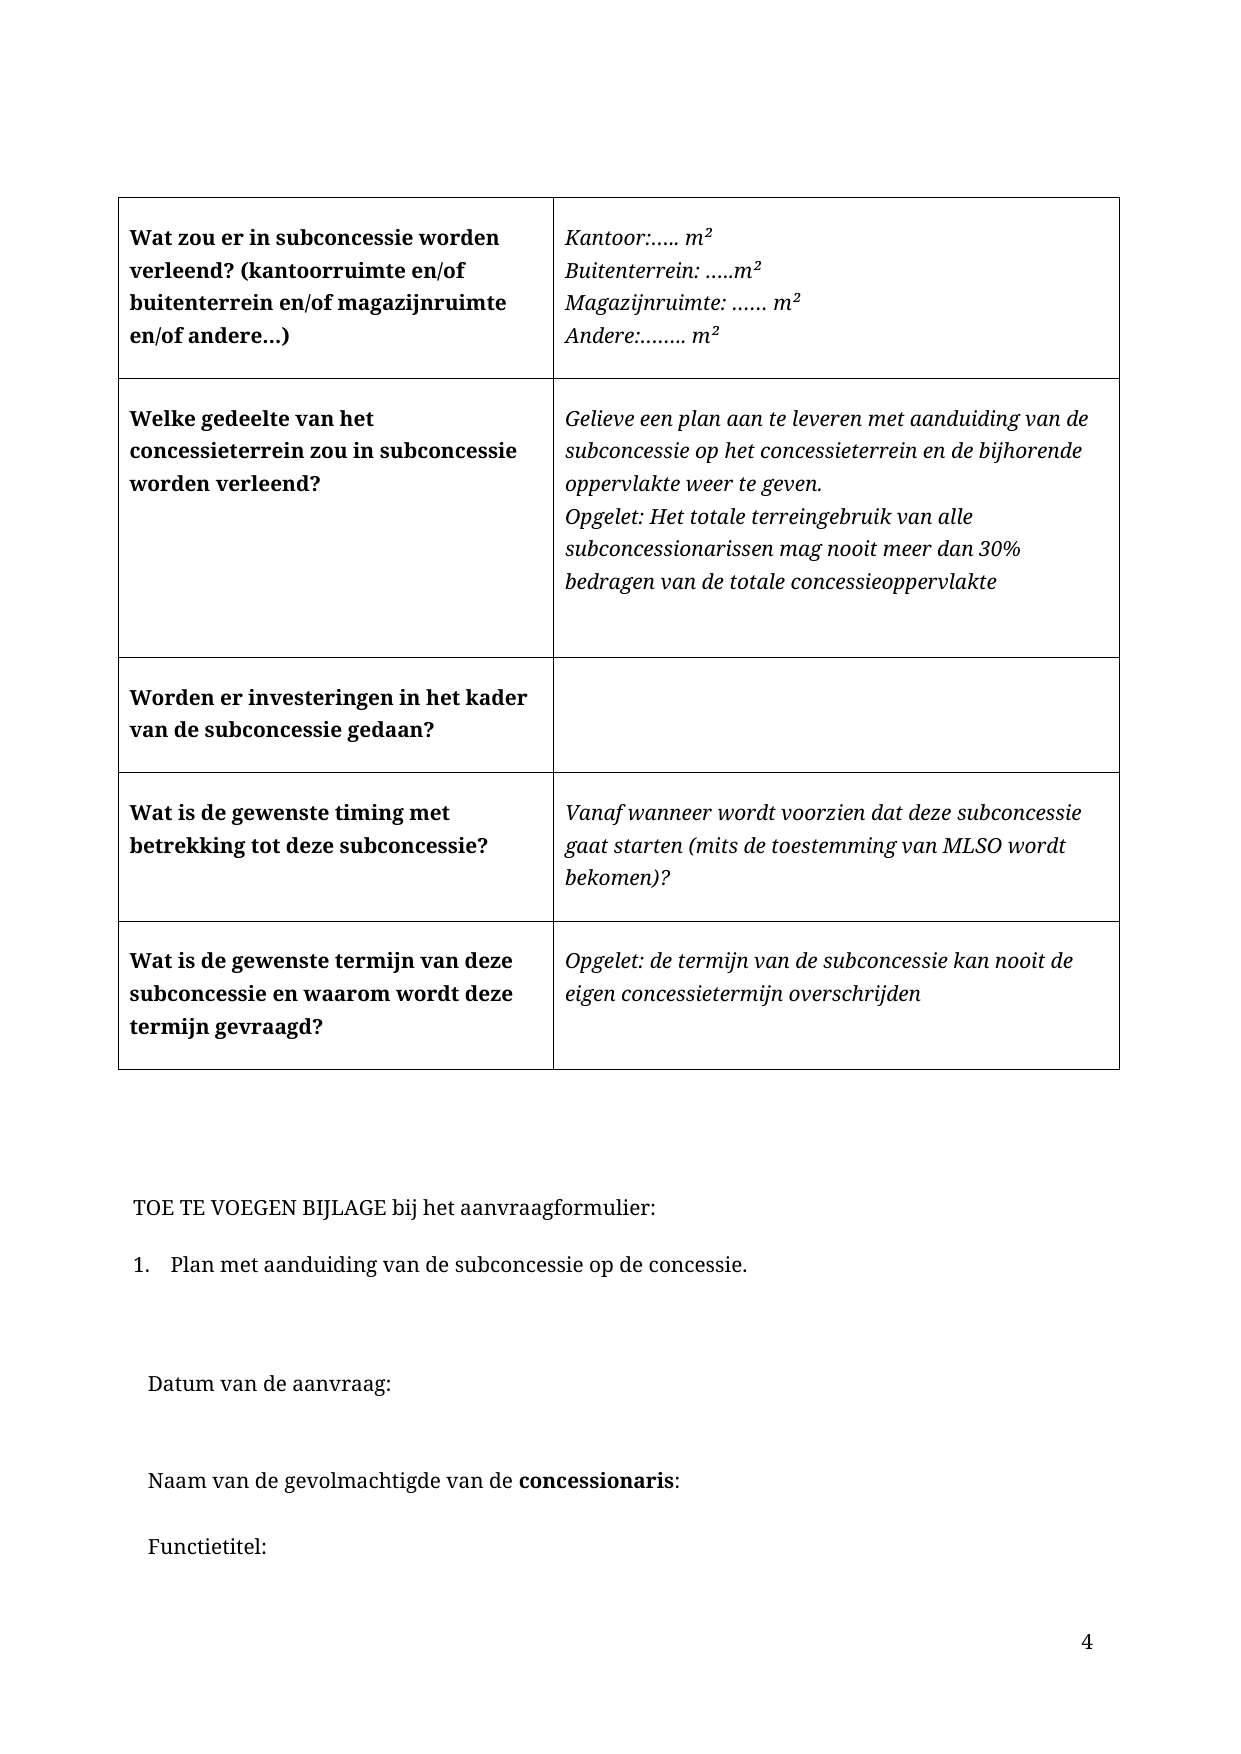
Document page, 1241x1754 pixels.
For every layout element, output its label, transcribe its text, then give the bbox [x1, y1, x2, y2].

text Functietitel: [148, 1532, 1093, 1560]
table_cell [554, 658, 1119, 772]
table_cell Gelieve een plan aan te leveren met aanduiding van de subconcessie op het concessieterrein en de bijhorende oppervlakte weer te geven. Opgelet: Het totale terreingebruik van alle subconcessionarissen mag nooit meer dan 30% bedragen van de totale concessieoppervlakte [554, 379, 1119, 657]
table_cell Worden er investeringen in het kader van de subconcessie gedaan? [119, 658, 553, 772]
table_cell Vanaf wanneer wordt voorzien dat deze subconcessie gaat starten (mits de toestemming van MLSO wordt bekomen)? [554, 773, 1119, 921]
table_cell Wat is de gewenste termijn van deze subconcessie en waarom wordt deze termijn gevraagd? [119, 922, 553, 1069]
list Plan met aanduiding van de subconcessie op de concessie. [133, 1250, 1093, 1279]
table_cell Welke gedeelte van het concessieterrein zou in subconcessie worden verleend? [119, 379, 553, 657]
table_cell Kantoor:….. m² Buitenterrein: …..m² Magazijnruimte: …… m² Andere:…….. m² [554, 198, 1119, 378]
table_cell Wat zou er in subconcessie worden verleend? (kantoorruimte en/of buitenterrein en/of magazijnruimte en/of andere…) [119, 198, 553, 378]
table_cell Wat is de gewenste timing met betrekking tot deze subconcessie? [119, 773, 553, 921]
text Datum van de aanvraag: [148, 1369, 1093, 1397]
text Naam van de gevolmachtigde van de concessionaris: [148, 1467, 1093, 1495]
text TOE TE VOEGEN BIJLAGE bij het aanvraagformulier: [133, 1193, 1093, 1221]
table_cell Opgelet: de termijn van de subconcessie kan nooit de eigen concessietermijn overschrijden [554, 922, 1119, 1069]
